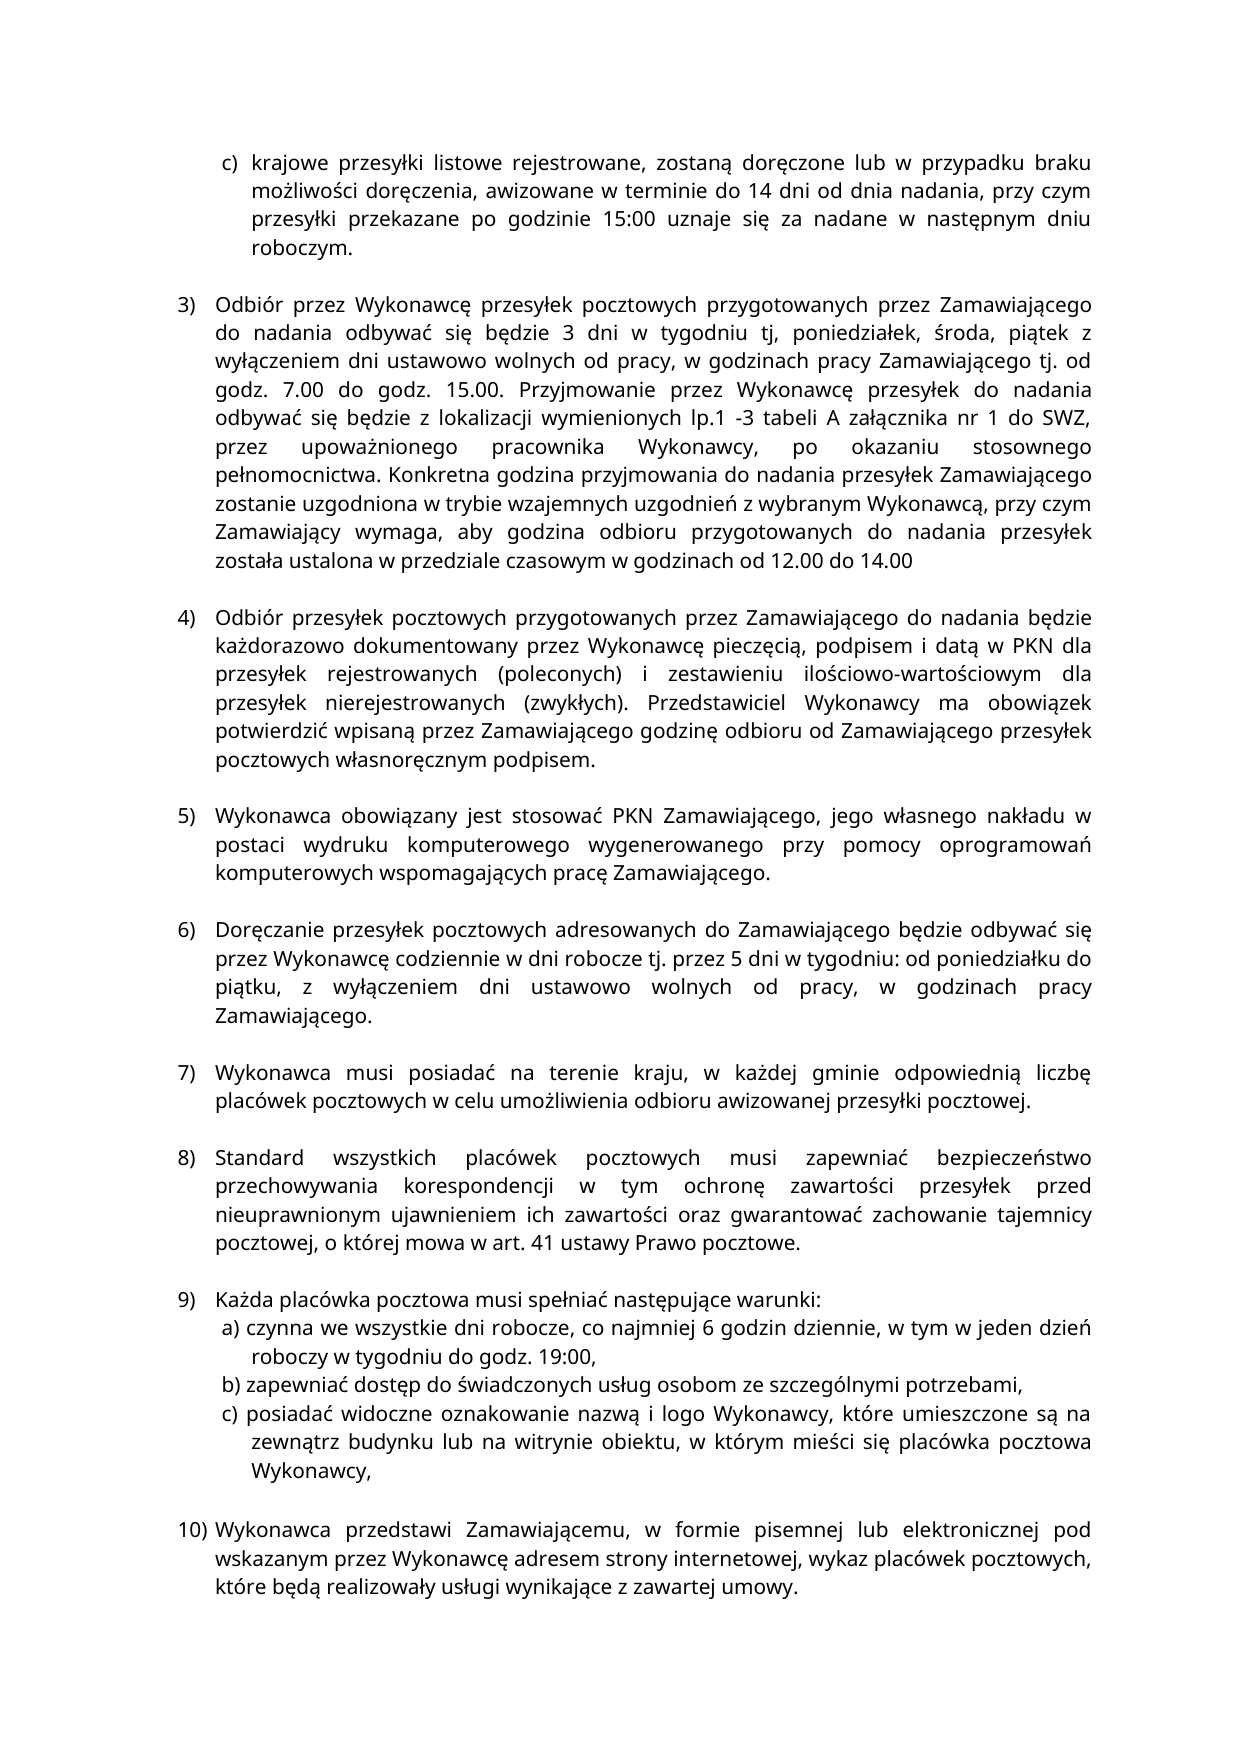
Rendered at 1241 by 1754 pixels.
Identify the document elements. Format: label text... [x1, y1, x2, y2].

list Odbiór przez Wykonawcę przesyłek pocztowych przygotowanych przez Zamawiającego do nadania odbywać się będzie 3 dni w tygodniu tj, poniedziałek, środa, piątek z wyłączeniem dni ustawowo wolnych od pracy, w godzinach pracy Zamawiającego tj. od godz. 7.00 do godz. 15.00. Przyjmowanie przez Wykonawcę przesyłek do nadania odbywać się będzie z lokalizacji wymienionych lp.1 -3 tabeli A załącznika nr 1 do SWZ, przez upoważnionego pracownika Wykonawcy, po okazaniu stosownego pełnomocnictwa. Konkretna godzina przyjmowania do nadania przesyłek Zamawiającego zostanie uzgodniona w trybie wzajemnych uzgodnień z wybranym Wykonawcą, przy czym Zamawiający wymaga, aby godzina odbioru przygotowanych do nadania przesyłek została ustalona w przedziale czasowym w godzinach od 12.00 do 14.00 [177, 290, 1093, 574]
list Doręczanie przesyłek pocztowych adresowanych do Zamawiającego będzie odbywać się przez Wykonawcę codziennie w dni robocze tj. przez 5 dni w tygodniu: od poniedziałku do piątku, z wyłączeniem dni ustawowo wolnych od pracy, w godzinach pracy Zamawiającego. [177, 915, 1093, 1029]
list Wykonawca przedstawi Zamawiającemu, w formie pisemnej lub elektronicznej pod wskazanym przez Wykonawcę adresem strony internetowej, wykaz placówek pocztowych, które będą realizowały usługi wynikające z zawartej umowy. [177, 1515, 1093, 1601]
list Każda placówka pocztowa musi spełniać następujące warunki: [177, 1285, 1093, 1313]
text c) krajowe przesyłki listowe rejestrowane, zostaną doręczone lub w przypadku braku możliwości doręczenia, awizowane w terminie do 14 dni od dnia nadania, przy czym przesyłki przekazane po godzinie 15:00 uznaje się za nadane w następnym dniu roboczym. [221, 148, 1093, 261]
list Standard wszystkich placówek pocztowych musi zapewniać bezpieczeństwo przechowywania korespondencji w tym ochronę zawartości przesyłek przed nieuprawnionym ujawnieniem ich zawartości oraz gwarantować zachowanie tajemnicy pocztowej, o której mowa w art. 41 ustawy Prawo pocztowe. [177, 1143, 1093, 1257]
list Wykonawca musi posiadać na terenie kraju, w każdej gminie odpowiednią liczbę placówek pocztowych w celu umożliwienia odbioru awizowanej przesyłki pocztowej. [177, 1058, 1093, 1114]
list Odbiór przesyłek pocztowych przygotowanych przez Zamawiającego do nadania będzie każdorazowo dokumentowany przez Wykonawcę pieczęcią, podpisem i datą w PKN dla przesyłek rejestrowanych (poleconych) i zestawieniu ilościowo-wartościowym dla przesyłek nierejestrowanych (zwykłych). Przedstawiciel Wykonawcy ma obowiązek potwierdzić wpisaną przez Zamawiającego godzinę odbioru od Zamawiającego przesyłek pocztowych własnoręcznym podpisem. [177, 603, 1093, 773]
text b) zapewniać dostęp do świadczonych usług osobom ze szczególnymi potrzebami, [221, 1370, 1093, 1399]
list Wykonawca obowiązany jest stosować PKN Zamawiającego, jego własnego nakładu w postaci wydruku komputerowego wygenerowanego przy pomocy oprogramowań komputerowych wspomagających pracę Zamawiającego. [177, 802, 1093, 887]
text c) posiadać widoczne oznakowanie nazwą i logo Wykonawcy, które umieszczone są na zewnątrz budynku lub na witrynie obiektu, w którym mieści się placówka pocztowa Wykonawcy, [221, 1399, 1093, 1484]
text a) czynna we wszystkie dni robocze, co najmniej 6 godzin dziennie, w tym w jeden dzień roboczy w tygodniu do godz. 19:00, [221, 1313, 1093, 1370]
